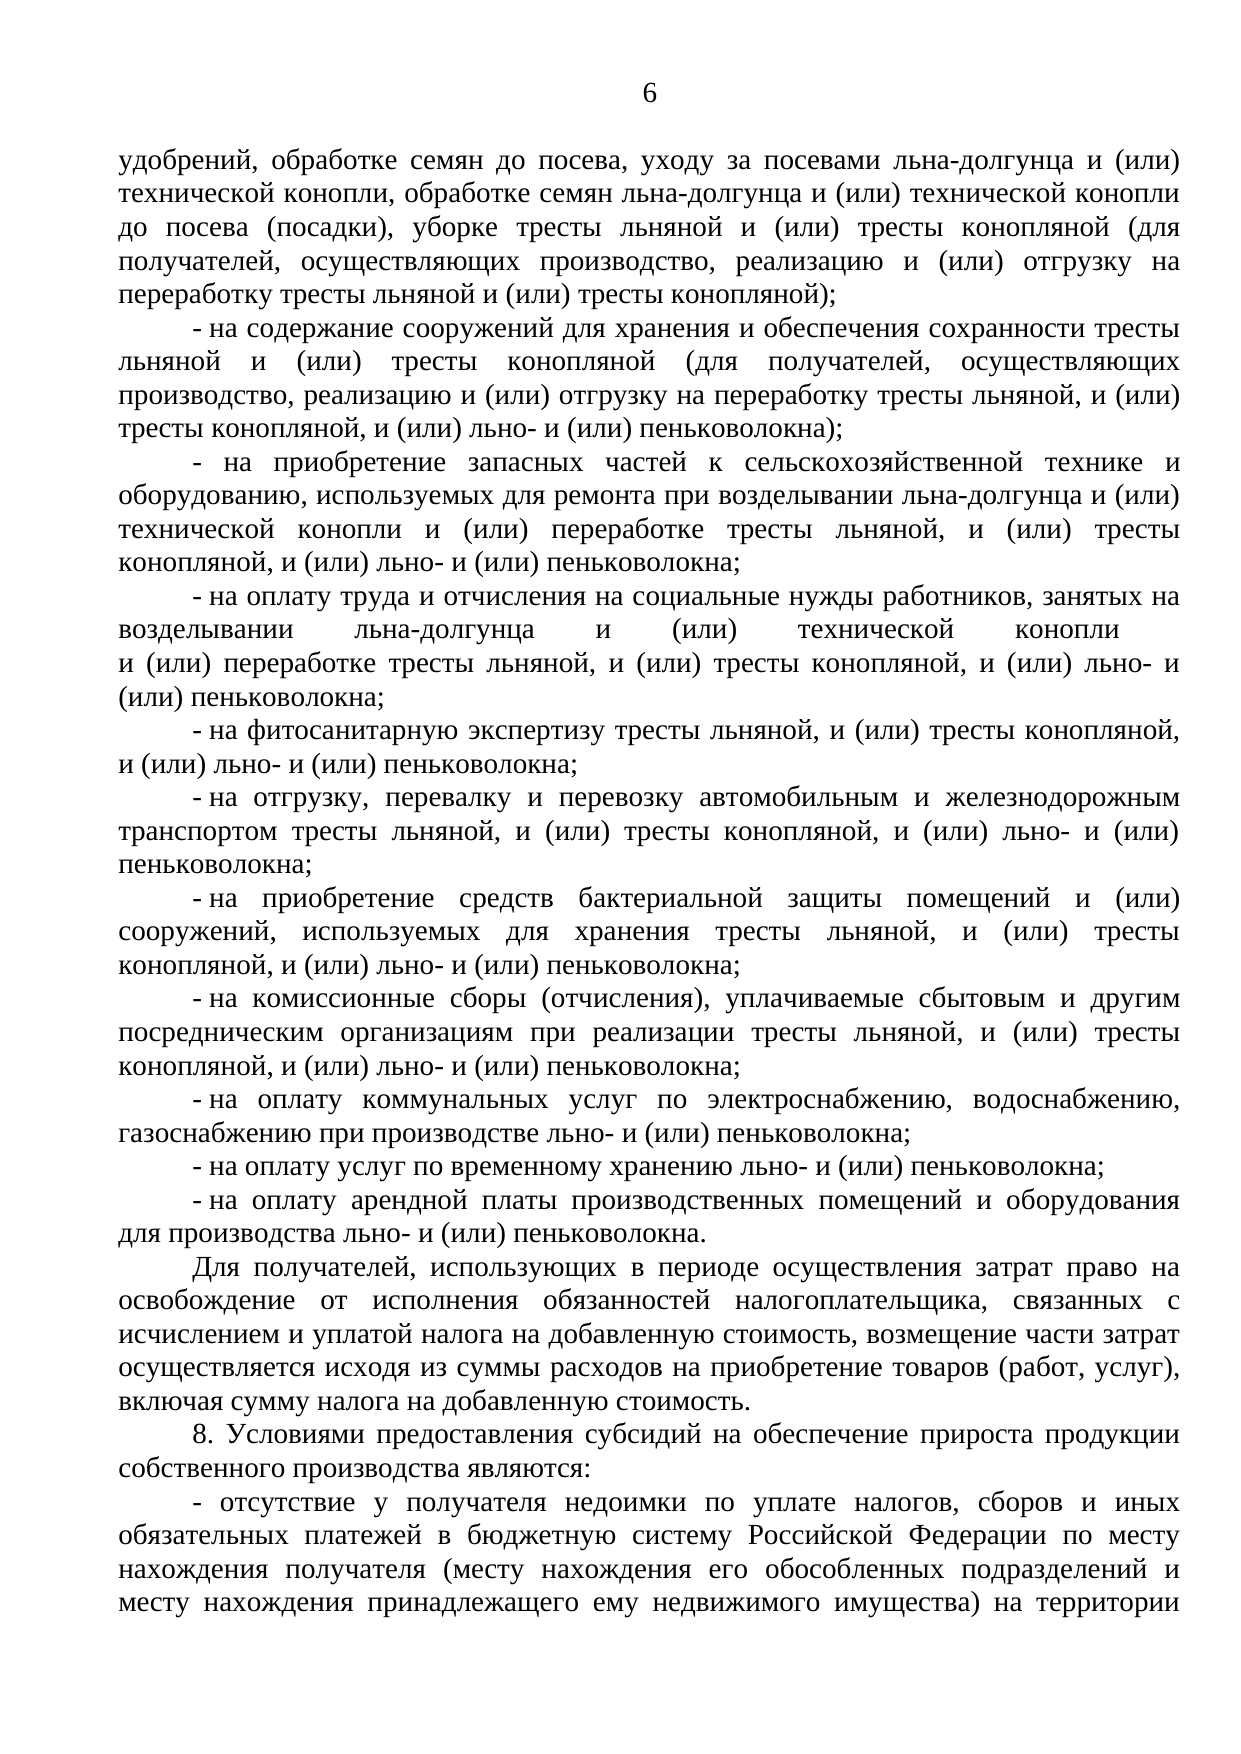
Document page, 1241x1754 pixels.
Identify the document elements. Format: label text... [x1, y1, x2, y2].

text - на оплату услуг по временному хранению льно- и (или) пеньковолокна; [118, 1148, 1181, 1182]
text - на отгрузку, перевалку и перевозку автомобильным и железнодорожным транспортом тресты льняной, и (или) тресты конопляной, и (или) льно- и (или) пеньковолокна; [118, 779, 1181, 880]
text - на приобретение средств бактериальной защиты помещений и (или) сооружений, используемых для хранения тресты льняной, и (или) тресты конопляной, и (или) льно- и (или) пеньковолокна; [118, 880, 1181, 981]
text - на фитосанитарную экспертизу тресты льняной, и (или) тресты конопляной, и (или) льно- и (или) пеньковолокна; [118, 712, 1181, 779]
text - на оплату труда и отчисления на социальные нужды работников, занятых на возделывании льна-долгунца и (или) технической конопли и (или) переработке тресты льняной, и (или) тресты конопляной, и (или) льно- и (или) пеньковолокна; [118, 578, 1181, 712]
text - на приобретение запасных частей к сельскохозяйственной технике и оборудованию, используемых для ремонта при возделывании льна-долгунца и (или) технической конопли и (или) переработке тресты льняной, и (или) тресты конопляной, и (или) льно- и (или) пеньковолокна; [118, 444, 1181, 578]
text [118, 1484, 1181, 1618]
text - на оплату коммунальных услуг по электроснабжению, водоснабжению, газоснабжению при производстве льно- и (или) пеньковолокна; [118, 1081, 1181, 1148]
text - на комиссионные сборы (отчисления), уплачиваемые сбытовым и другим посредническим организациям при реализации тресты льняной, и (или) тресты конопляной, и (или) льно- и (или) пеньковолокна; [118, 981, 1181, 1081]
text - на содержание сооружений для хранения и обеспечения сохранности тресты льняной и (или) тресты конопляной (для получателей, осуществляющих производство, реализацию и (или) отгрузку на переработку тресты льняной, и (или) тресты конопляной, и (или) льно- и (или) пеньковолокна); [118, 310, 1181, 444]
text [118, 142, 1181, 310]
text Для получателей, использующих в периоде осуществления затрат право на освобождение от исполнения обязанностей налогоплательщика, связанных с исчислением и уплатой налога на добавленную стоимость, возмещение части затрат осуществляется исходя из суммы расходов на приобретение товаров (работ, услуг), включая сумму налога на добавленную стоимость. [118, 1249, 1181, 1417]
text 8. Условиями предоставления субсидий на обеспечение прироста продукции собственного производства являются: [118, 1417, 1181, 1484]
text - на оплату арендной платы производственных помещений и оборудования для производства льно- и (или) пеньковолокна. [118, 1182, 1181, 1249]
